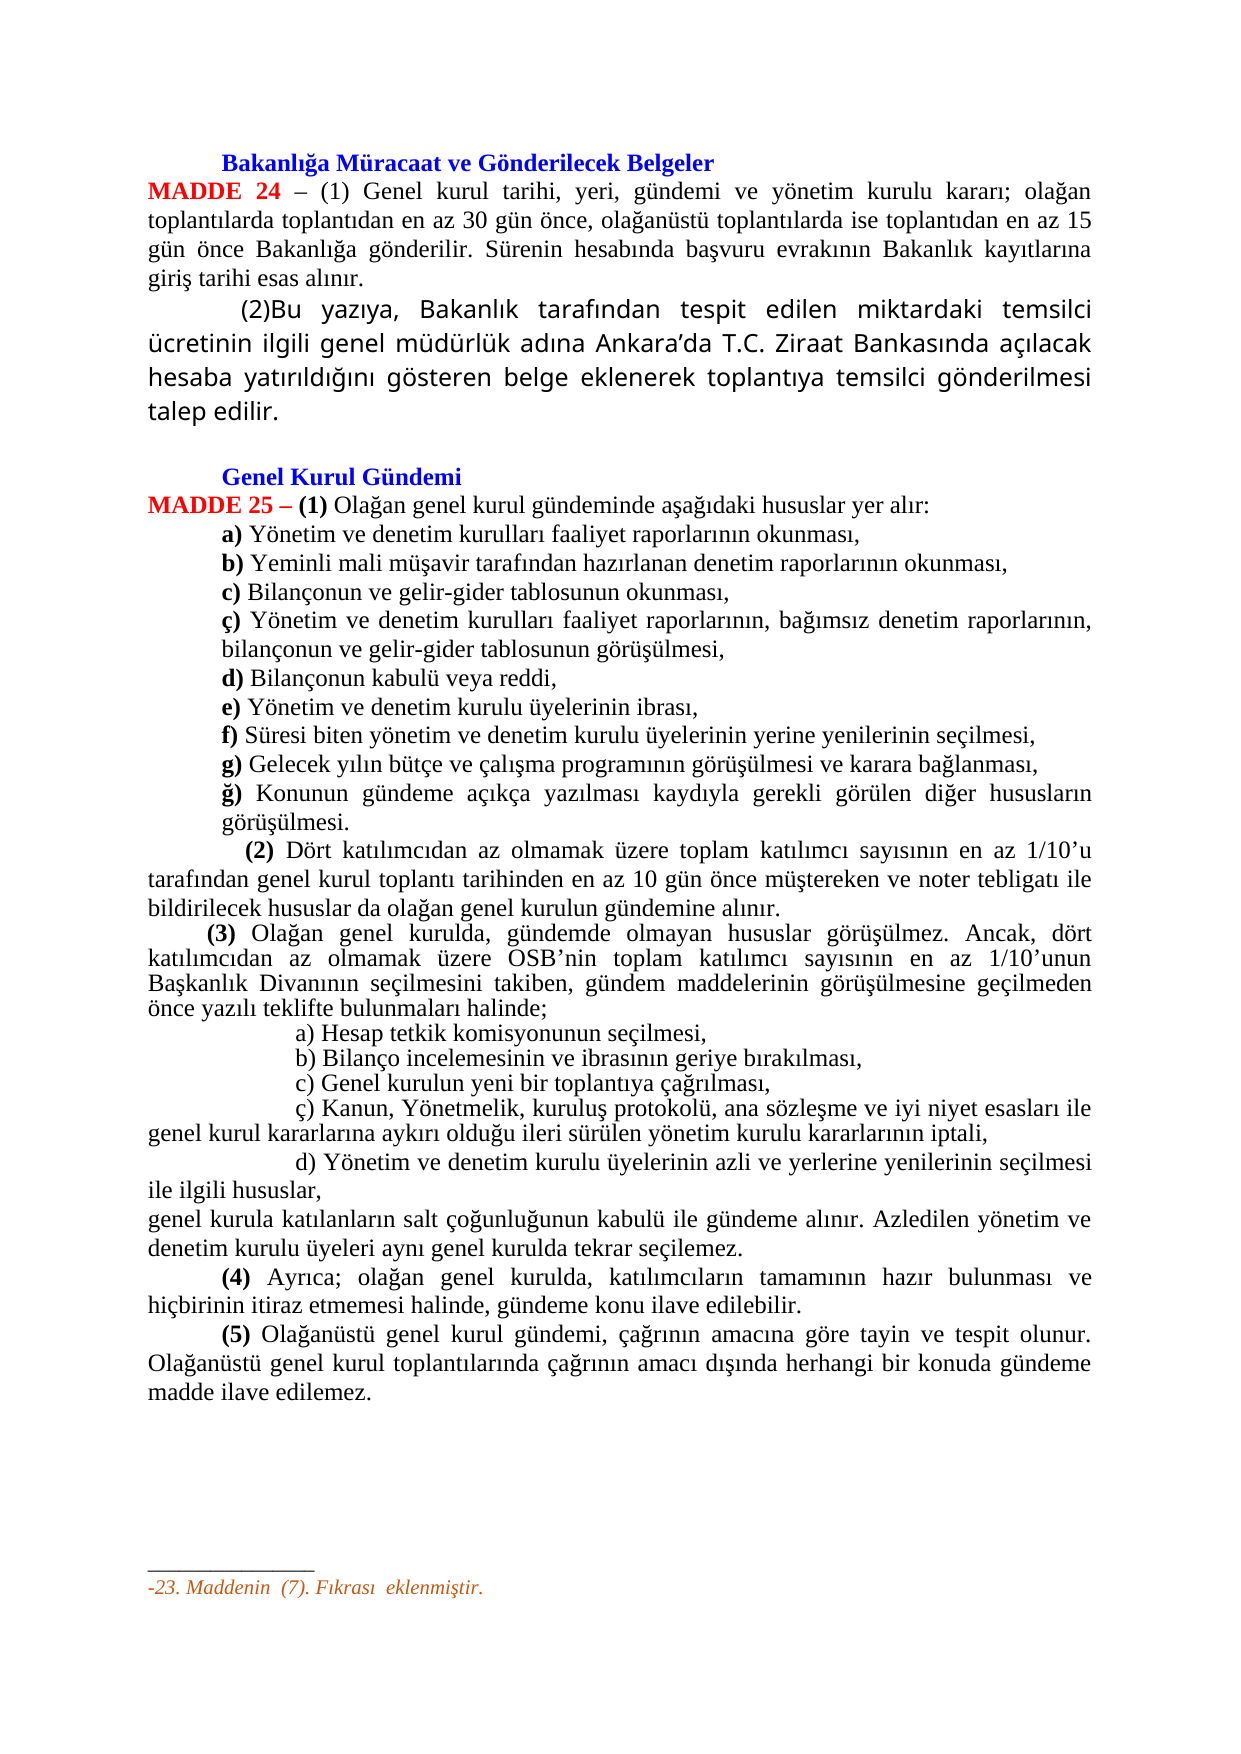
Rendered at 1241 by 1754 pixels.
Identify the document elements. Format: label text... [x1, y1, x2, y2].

text c) Bilançonun ve gelir-gider tablosunun okunması, [221, 577, 1093, 605]
text Bakanlığa Müracaat ve Gönderilecek Belgeler [148, 148, 1093, 176]
text ________________ [148, 1549, 1093, 1574]
text a) Hesap tetkik komisyonunun seçilmesi, [148, 1022, 1093, 1047]
text c) Genel kurulun yeni bir toplantıya çağrılması, [148, 1072, 1093, 1097]
text a) Yönetim ve denetim kurulları faaliyet raporlarının okunması, [221, 519, 1093, 548]
text f) Süresi biten yönetim ve denetim kurulu üyelerinin yerine yenilerinin seçilmesi, [221, 720, 1093, 749]
text genel kurula katılanların salt çoğunluğunun kabulü ile gündeme alınır. Azledilen yönetim ve denetim kurulu üyeleri aynı genel kurulda tekrar seçilemez. [148, 1204, 1093, 1262]
text ğ) Konunun gündeme açıkça yazılması kaydıyla gerekli görülen diğer hususların görüşülmesi. [221, 778, 1093, 835]
text (3) Olağan genel kurulda, gündemde olmayan hususlar görüşülmez. Ancak, dört katılımcıdan az olmamak üzere OSB’nin toplam katılımcı sayısının en az 1/10’unun Başkanlık Divanının seçilmesini takiben, gündem maddelerinin görüşülmesine geçilmeden önce yazılı teklifte bulunmaları halinde; [148, 922, 1093, 1022]
text MADDE 25 – (1) Olağan genel kurul gündeminde aşağıdaki hususlar yer alır: [148, 490, 1093, 519]
text ç) Kanun, Yönetmelik, kuruluş protokolü, ana sözleşme ve iyi niyet esasları ile genel kurul kararlarına aykırı olduğu ileri sürülen yönetim kurulu kararlarının iptali, [148, 1097, 1093, 1147]
text b) Bilanço incelemesinin ve ibrasının geriye bırakılması, [148, 1047, 1093, 1072]
text g) Gelecek yılın bütçe ve çalışma programının görüşülmesi ve karara bağlanması, [221, 749, 1093, 778]
text (2) Dört katılımcıdan az olmamak üzere toplam katılımcı sayısının en az 1/10’u tarafından genel kurul toplantı tarihinden en az 10 gün önce müştereken ve noter tebligatı ile bildirilecek hususlar da olağan genel kurulun gündemine alınır. [148, 835, 1093, 922]
text (4) Ayrıca; olağan genel kurulda, katılımcıların tamamının hazır bulunması ve hiçbirinin itiraz etmemesi halinde, gündeme konu ilave edilebilir. [148, 1262, 1093, 1319]
text Genel Kurul Gündemi [148, 462, 1093, 490]
text ç) Yönetim ve denetim kurulları faaliyet raporlarının, bağımsız denetim raporlarının, bilançonun ve gelir-gider tablosunun görüşülmesi, [221, 605, 1093, 663]
text d) Yönetim ve denetim kurulu üyelerinin azli ve yerlerine yenilerinin seçilmesi ile ilgili hususlar, [148, 1147, 1093, 1204]
text e) Yönetim ve denetim kurulu üyelerinin ibrası, [221, 692, 1093, 720]
text (5) Olağanüstü genel kurul gündemi, çağrının amacına göre tayin ve tespit olunur. Olağanüstü genel kurul toplantılarında çağrının amacı dışında herhangi bir konuda gündeme madde ilave edilemez. [148, 1319, 1093, 1405]
text (2)Bu yazıya, Bakanlık tarafından tespit edilen miktardaki temsilci ücretinin ilgili genel müdürlük adına Ankara’da T.C. Ziraat Bankasında açılacak hesaba yatırıldığını gösteren belge eklenerek toplantıya temsilci gönderilmesi talep edilir. [148, 291, 1093, 428]
text b) Yeminli mali müşavir tarafından hazırlanan denetim raporlarının okunması, [221, 548, 1093, 577]
text d) Bilançonun kabulü veya reddi, [221, 663, 1093, 692]
text -23. Maddenin (7). Fıkrası eklenmiştir. [148, 1574, 1093, 1599]
text MADDE 24 – (1) Genel kurul tarihi, yeri, gündemi ve yönetim kurulu kararı; olağan toplantılarda toplantıdan en az 30 gün önce, olağanüstü toplantılarda ise toplantıdan en az 15 gün önce Bakanlığa gönderilir. Sürenin hesabında başvuru evrakının Bakanlık kayıtlarına giriş tarihi esas alınır. [148, 176, 1093, 291]
